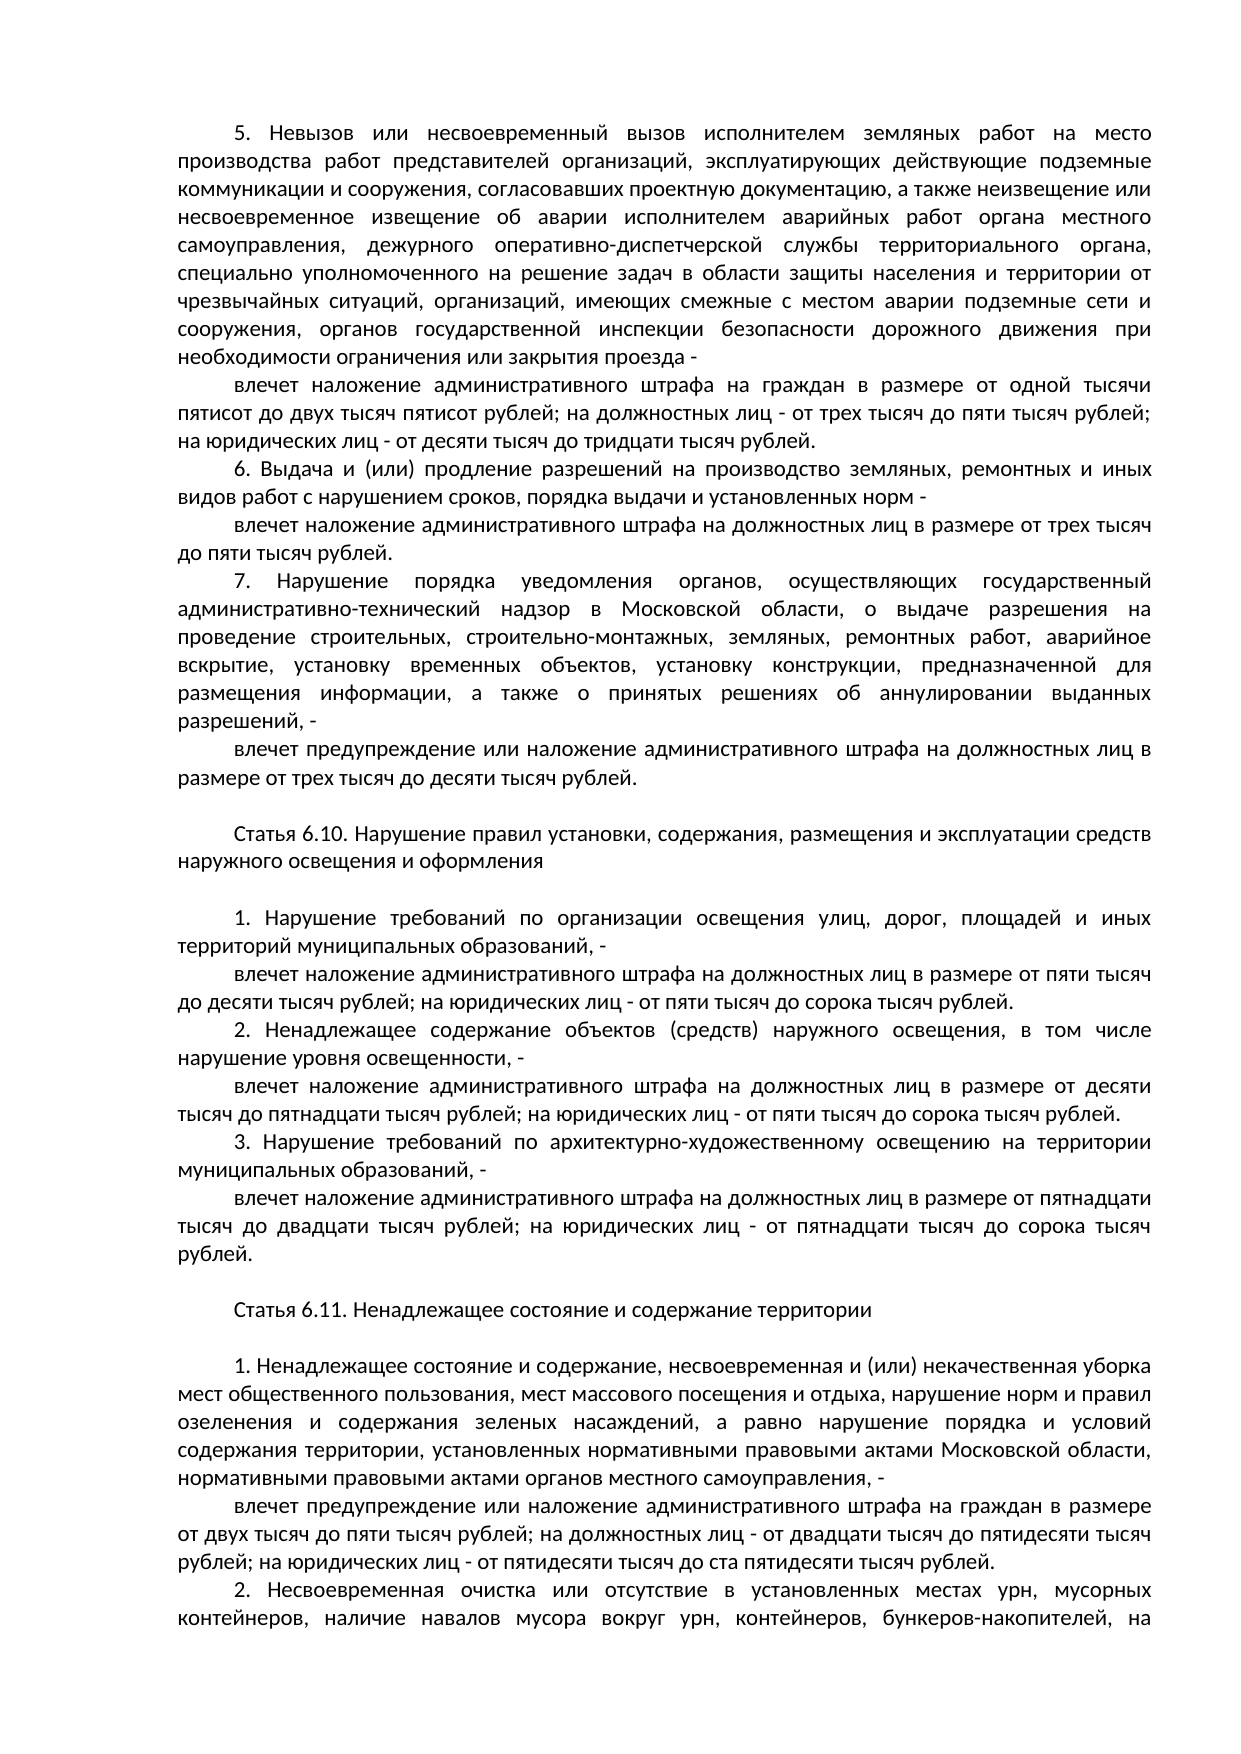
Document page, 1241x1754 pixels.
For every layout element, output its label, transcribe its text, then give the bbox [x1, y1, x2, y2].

text влечет предупреждение или наложение административного штрафа на должностных лиц в размере от трех тысяч до десяти тысяч рублей. [177, 734, 1152, 791]
text 7. Нарушение порядка уведомления органов, осуществляющих государственный административно-технический надзор в Московской области, о выдаче разрешения на проведение строительных, строительно-монтажных, земляных, ремонтных работ, аварийное вскрытие, установку временных объектов, установку конструкции, предназначенной для размещения информации, а также о принятых решениях об аннулировании выданных разрешений, - [177, 566, 1152, 734]
text Статья 6.10. Нарушение правил установки, содержания, размещения и эксплуатации средств наружного освещения и оформления [177, 819, 1152, 875]
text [177, 1575, 1152, 1631]
text 3. Нарушение требований по архитектурно-художественному освещению на территории муниципальных образований, - [177, 1127, 1152, 1183]
text влечет наложение административного штрафа на должностных лиц в размере от трех тысяч до пяти тысяч рублей. [177, 510, 1152, 566]
text 6. Выдача и (или) продление разрешений на производство земляных, ремонтных и иных видов работ с нарушением сроков, порядка выдачи и установленных норм - [177, 454, 1152, 510]
text влечет предупреждение или наложение административного штрафа на граждан в размере от двух тысяч до пяти тысяч рублей; на должностных лиц - от двадцати тысяч до пятидесяти тысяч рублей; на юридических лиц - от пятидесяти тысяч до ста пятидесяти тысяч рублей. [177, 1491, 1152, 1575]
text влечет наложение административного штрафа на граждан в размере от одной тысячи пятисот до двух тысяч пятисот рублей; на должностных лиц - от трех тысяч до пяти тысяч рублей; на юридических лиц - от десяти тысяч до тридцати тысяч рублей. [177, 370, 1152, 454]
text 2. Ненадлежащее содержание объектов (средств) наружного освещения, в том числе нарушение уровня освещенности, - [177, 1015, 1152, 1071]
text 1. Ненадлежащее состояние и содержание, несвоевременная и (или) некачественная уборка мест общественного пользования, мест массового посещения и отдыха, нарушение норм и правил озеленения и содержания зеленых насаждений, а равно нарушение порядка и условий содержания территории, установленных нормативными правовыми актами Московской области, нормативными правовыми актами органов местного самоуправления, - [177, 1351, 1152, 1491]
text 5. Невызов или несвоевременный вызов исполнителем земляных работ на место производства работ представителей организаций, эксплуатирующих действующие подземные коммуникации и сооружения, согласовавших проектную документацию, а также неизвещение или несвоевременное извещение об аварии исполнителем аварийных работ органа местного самоуправления, дежурного оперативно-диспетчерской службы территориального органа, специально уполномоченного на решение задач в области защиты населения и территории от чрезвычайных ситуаций, организаций, имеющих смежные с местом аварии подземные сети и сооружения, органов государственной инспекции безопасности дорожного движения при необходимости ограничения или закрытия проезда - [177, 118, 1152, 370]
text влечет наложение административного штрафа на должностных лиц в размере от пяти тысяч до десяти тысяч рублей; на юридических лиц - от пяти тысяч до сорока тысяч рублей. [177, 959, 1152, 1015]
text влечет наложение административного штрафа на должностных лиц в размере от десяти тысяч до пятнадцати тысяч рублей; на юридических лиц - от пяти тысяч до сорока тысяч рублей. [177, 1071, 1152, 1127]
text Статья 6.11. Ненадлежащее состояние и содержание территории [177, 1295, 1152, 1323]
text 1. Нарушение требований по организации освещения улиц, дорог, площадей и иных территорий муниципальных образований, - [177, 903, 1152, 959]
text влечет наложение административного штрафа на должностных лиц в размере от пятнадцати тысяч до двадцати тысяч рублей; на юридических лиц - от пятнадцати тысяч до сорока тысяч рублей. [177, 1183, 1152, 1267]
